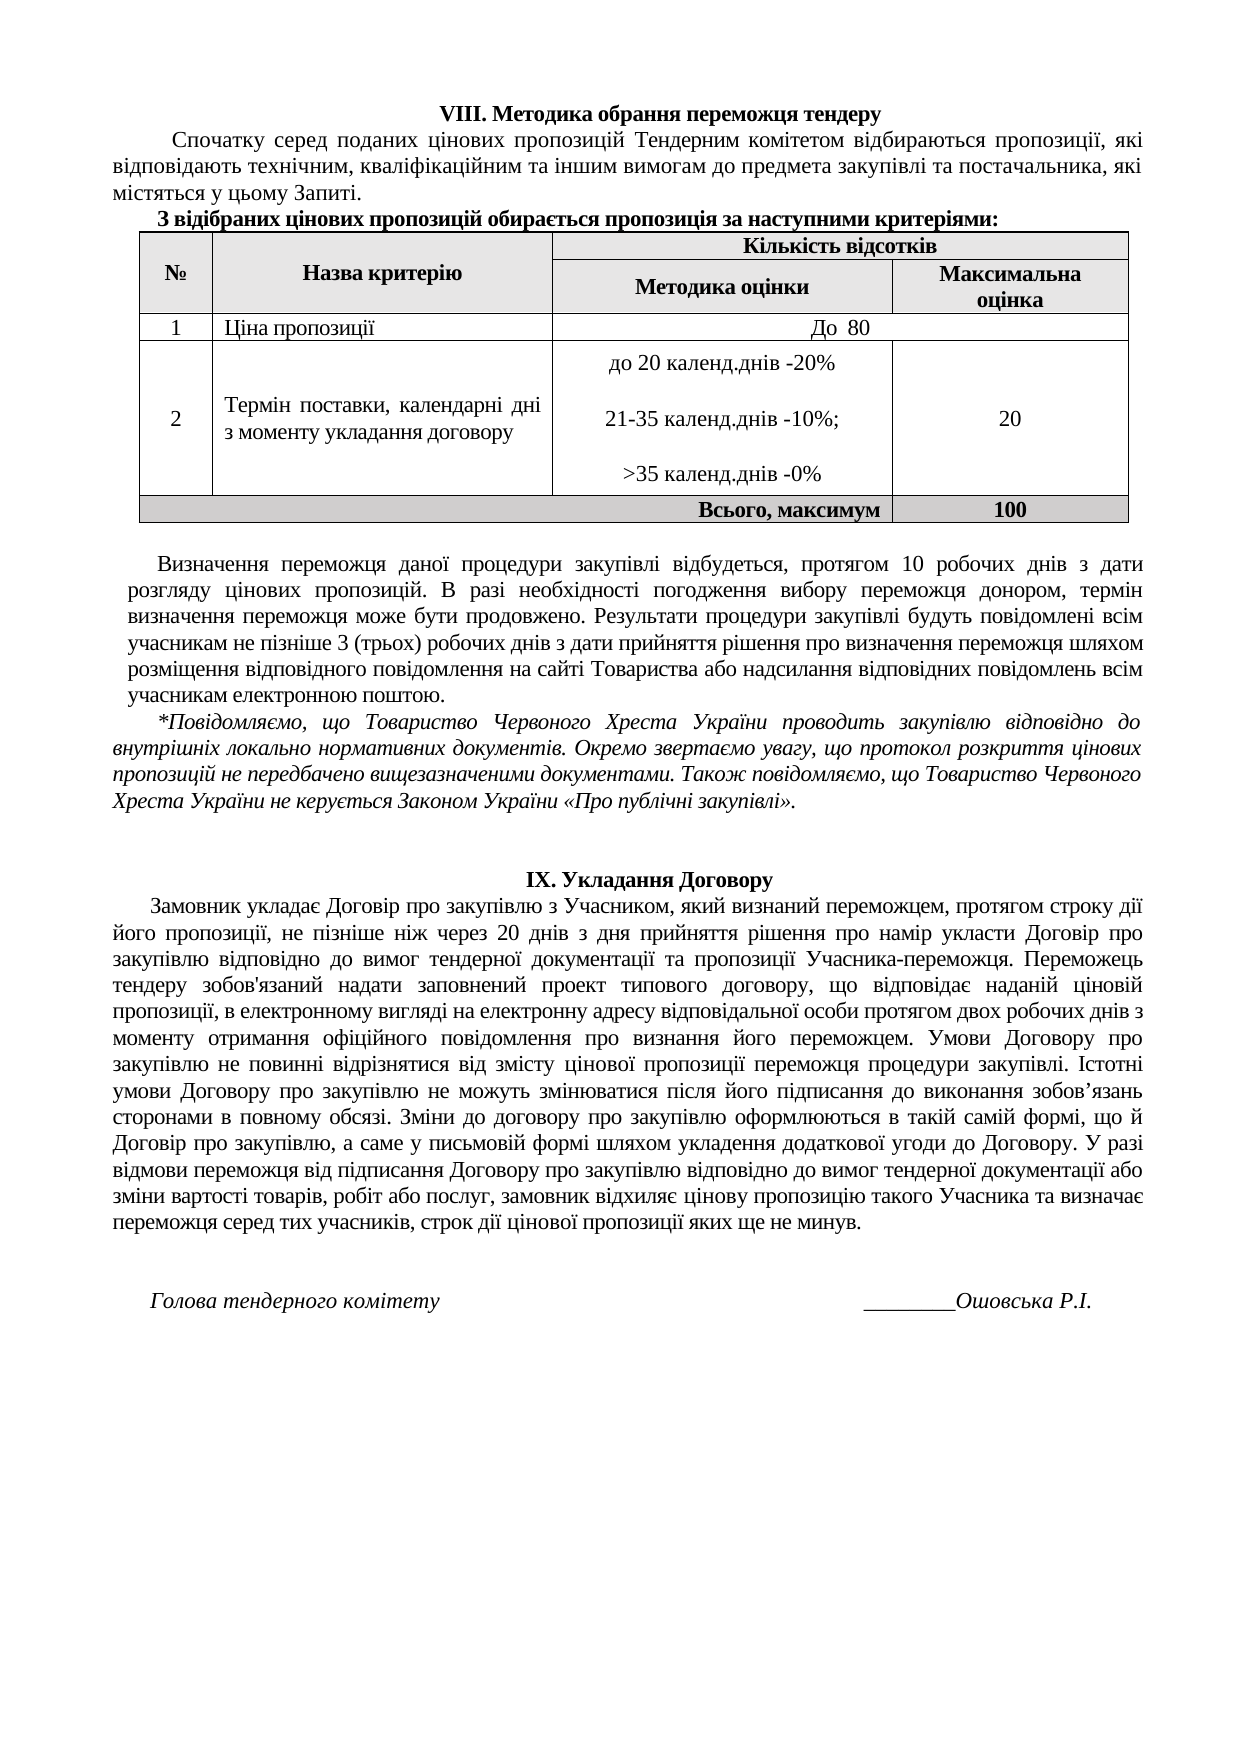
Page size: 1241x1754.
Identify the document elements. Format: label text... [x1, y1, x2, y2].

text VIII. Методика обрання переможця тендеру [112, 99, 1144, 126]
table_cell до 20 календ.днів -20% 21-35 календ.днів -10%; >35 календ.днів -0% [553, 341, 892, 495]
table_header № [140, 233, 212, 312]
text Спочатку серед поданих цінових пропозицій Тендерним комітетом відбираються пропозиції, які відповідають технічним, кваліфікаційним та іншим вимогам до предмета закупівлі та постачальника, які містяться у цьому Запиті. [112, 126, 1144, 205]
table_cell 1 [140, 314, 212, 340]
text IX. Укладання Договору [112, 866, 1144, 892]
table_cell Термін поставки, календарні дні з моменту укладання договору [213, 341, 552, 495]
text Визначення переможця даної процедури закупівлі відбудеться, протягом 10 робочих днів з дати розгляду цінових пропозицій. В разі необхідності погодження вибору переможця донором, термін визначення переможця може бути продовжено. Результати процедури закупівлі будуть повідомлені всім учасникам не пізніше 3 (трьох) робочих днів з дати прийняття рішення про визначення переможця шляхом розміщення відповідного повідомлення на сайті Товариства або надсилання відповідних повідомлень всім учасникам електронною поштою. [127, 549, 1144, 708]
table_cell 100 [893, 496, 1128, 522]
text Замовник укладає Договір про закупівлю з Учасником, який визнаний переможцем, протягом строку дії його пропозиції, не пізніше ніж через 20 днів з дня прийняття рішення про намір укласти Договір про закупівлю відповідно до вимог тендерної документації та пропозиції Учасника-переможця. Переможець тендеру зобов'язаний надати заповнений проект типового договору, що відповідає наданій ціновій пропозиції, в електронному вигляді на електронну адресу відповідальної особи протягом двох робочих днів з моменту отримання офіційного повідомлення про визнання його переможцем. Умови Договору про закупівлю не повинні відрізнятися від змісту цінової пропозиції переможця процедури закупівлі. Істотні умови Договору про закупівлю не можуть змінюватися після його підписання до виконання зобов’язань сторонами в повному обсязі. Зміни до договору про закупівлю оформлюються в такій самій формі, що й Договір про закупівлю, а саме у письмовій формі шляхом укладення додаткової угоди до Договору. У разі відмови переможця від підписання Договору про закупівлю відповідно до вимог тендерної документації або зміни вартості товарів, робіт або послуг, замовник відхиляє цінову пропозицію такого Учасника та визначає переможця серед тих учасників, строк дії цінової пропозиції яких ще не минув. [112, 892, 1144, 1235]
table_cell 2 [140, 341, 212, 495]
table_cell Всього, максимум [140, 496, 892, 522]
text *Повідомляємо, що Товариство Червоного Хреста України проводить закупівлю відповідно до внутрішніх локально нормативних документів. Окремо звертаємо увагу, що протокол розкриття цінових пропозицій не передбачено вищезазначеними документами. Також повідомляємо, що Товариство Червоного Хреста України не керується Законом України «Про публічні закупівлі». [112, 708, 1144, 813]
table_cell Максимальна оцінка [893, 260, 1128, 312]
text Голова тендерного комітету ________Ошовська Р.І. [112, 1287, 1144, 1314]
table_cell Ціна пропозиції [213, 314, 552, 340]
table_header Кількість відсотків [553, 233, 1128, 259]
table_header Назва критерію [213, 233, 552, 312]
table_cell До 80 [553, 314, 1128, 340]
table_cell 20 [893, 341, 1128, 495]
table_cell Методика оцінки [553, 260, 892, 312]
text З відібраних цінових пропозицій обирається пропозиція за наступними критеріями: [127, 205, 1144, 231]
